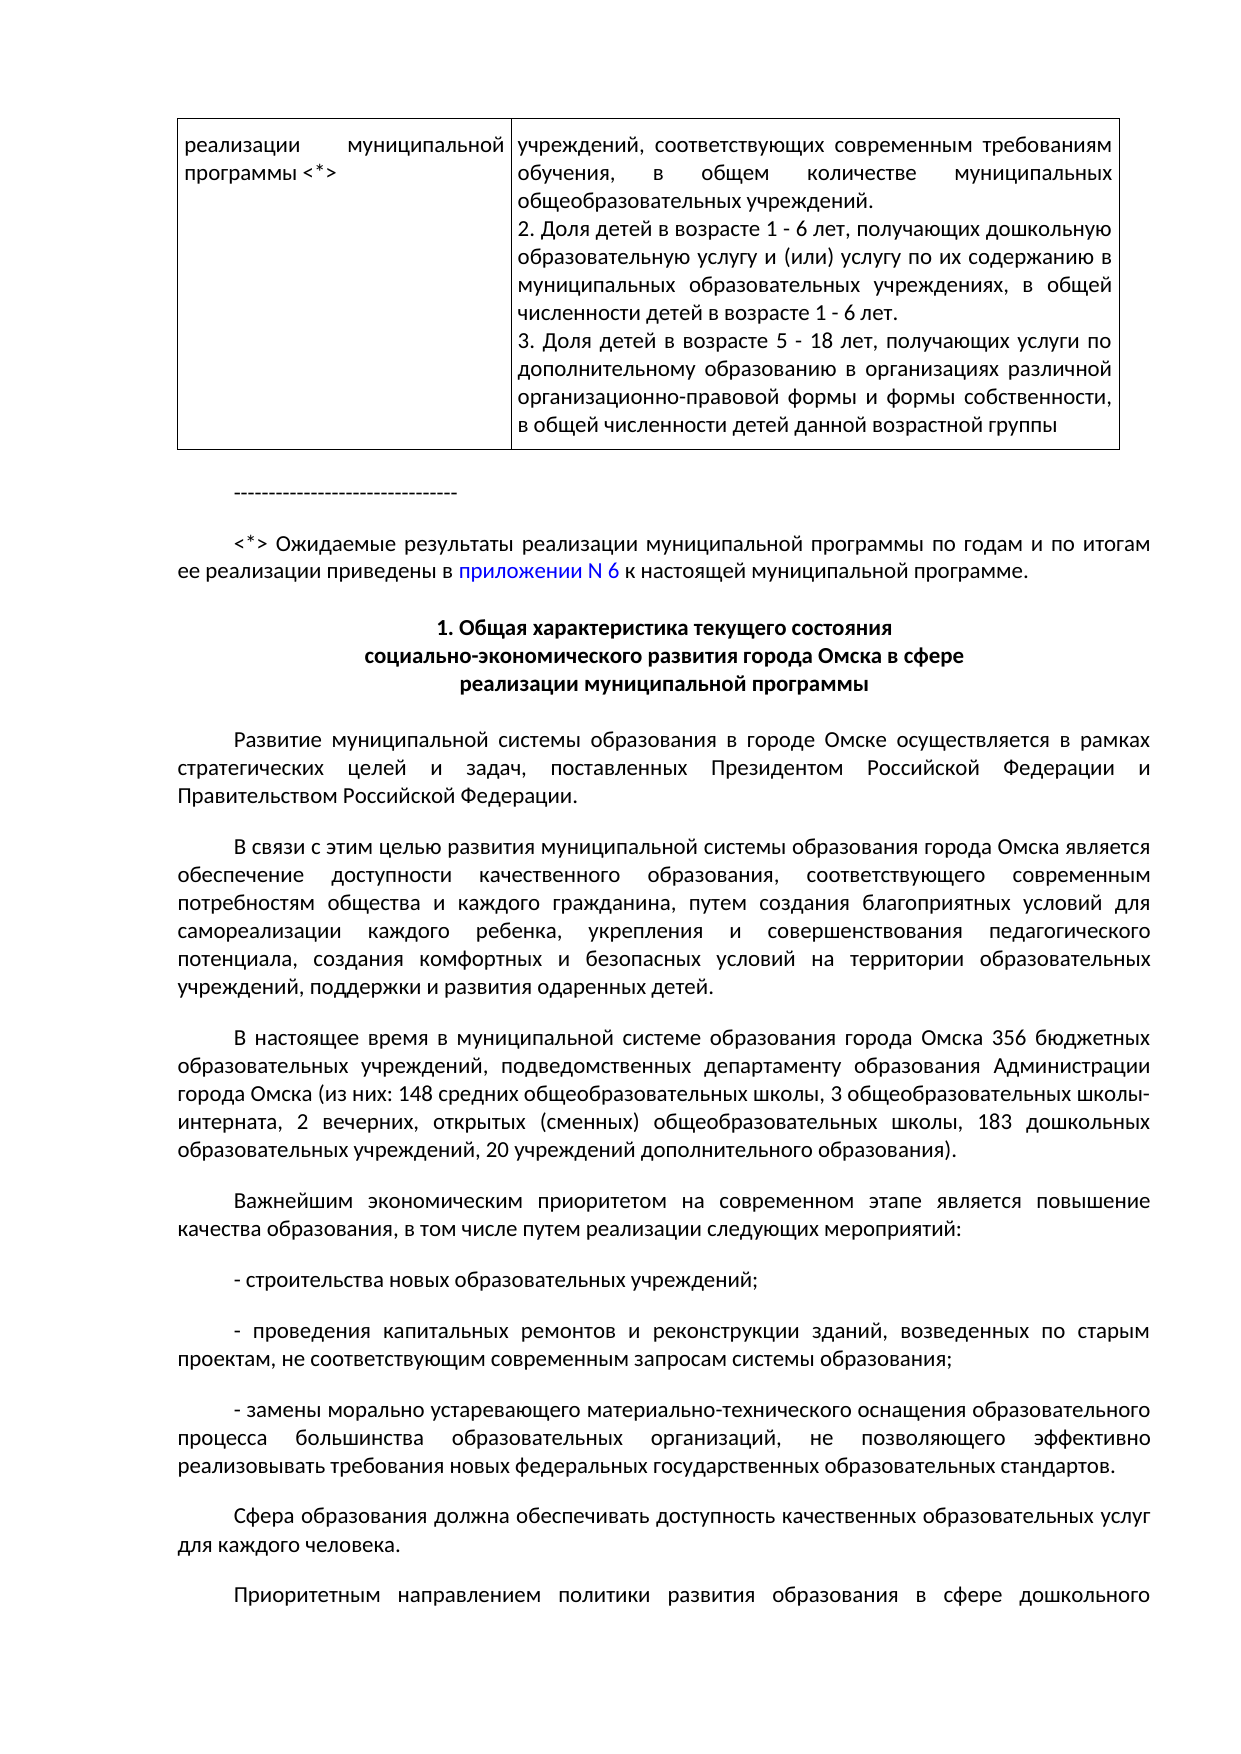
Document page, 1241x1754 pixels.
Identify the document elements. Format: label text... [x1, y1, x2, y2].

text -------------------------------- [177, 478, 1152, 506]
text В связи с этим целью развития муниципальной системы образования города Омска является обеспечение доступности качественного образования, соответствующего современным потребностям общества и каждого гражданина, путем создания благоприятных условий для самореализации каждого ребенка, укрепления и совершенствования педагогического потенциала, создания комфортных и безопасных условий на территории образовательных учреждений, поддержки и развития одаренных детей. [177, 832, 1152, 1000]
text <*> Ожидаемые результаты реализации муниципальной программы по годам и по итогам ее реализации приведены в приложении N 6 к настоящей муниципальной программе. [177, 529, 1152, 585]
text Сфера образования должна обеспечивать доступность качественных образовательных услуг для каждого человека. [177, 1502, 1152, 1558]
title реализации муниципальной программы [177, 669, 1152, 697]
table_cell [512, 119, 1119, 449]
text - строительства новых образовательных учреждений; [177, 1265, 1152, 1293]
title 1. Общая характеристика текущего состояния [177, 613, 1152, 641]
text Развитие муниципальной системы образования в городе Омске осуществляется в рамках стратегических целей и задач, поставленных Президентом Российской Федерации и Правительством Российской Федерации. [177, 725, 1152, 809]
text - проведения капитальных ремонтов и реконструкции зданий, возведенных по старым проектам, не соответствующим современным запросам системы образования; [177, 1316, 1152, 1372]
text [177, 1581, 1152, 1609]
title социально-экономического развития города Омска в сфере [177, 641, 1152, 669]
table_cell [178, 119, 511, 449]
text - замены морально устаревающего материально-технического оснащения образовательного процесса большинства образовательных организаций, не позволяющего эффективно реализовывать требования новых федеральных государственных образовательных стандартов. [177, 1395, 1152, 1479]
text В настоящее время в муниципальной системе образования города Омска 356 бюджетных образовательных учреждений, подведомственных департаменту образования Администрации города Омска (из них: 148 средних общеобразовательных школы, 3 общеобразовательных школы-интерната, 2 вечерних, открытых (сменных) общеобразовательных школы, 183 дошкольных образовательных учреждений, 20 учреждений дополнительного образования). [177, 1023, 1152, 1163]
text Важнейшим экономическим приоритетом на современном этапе является повышение качества образования, в том числе путем реализации следующих мероприятий: [177, 1186, 1152, 1242]
